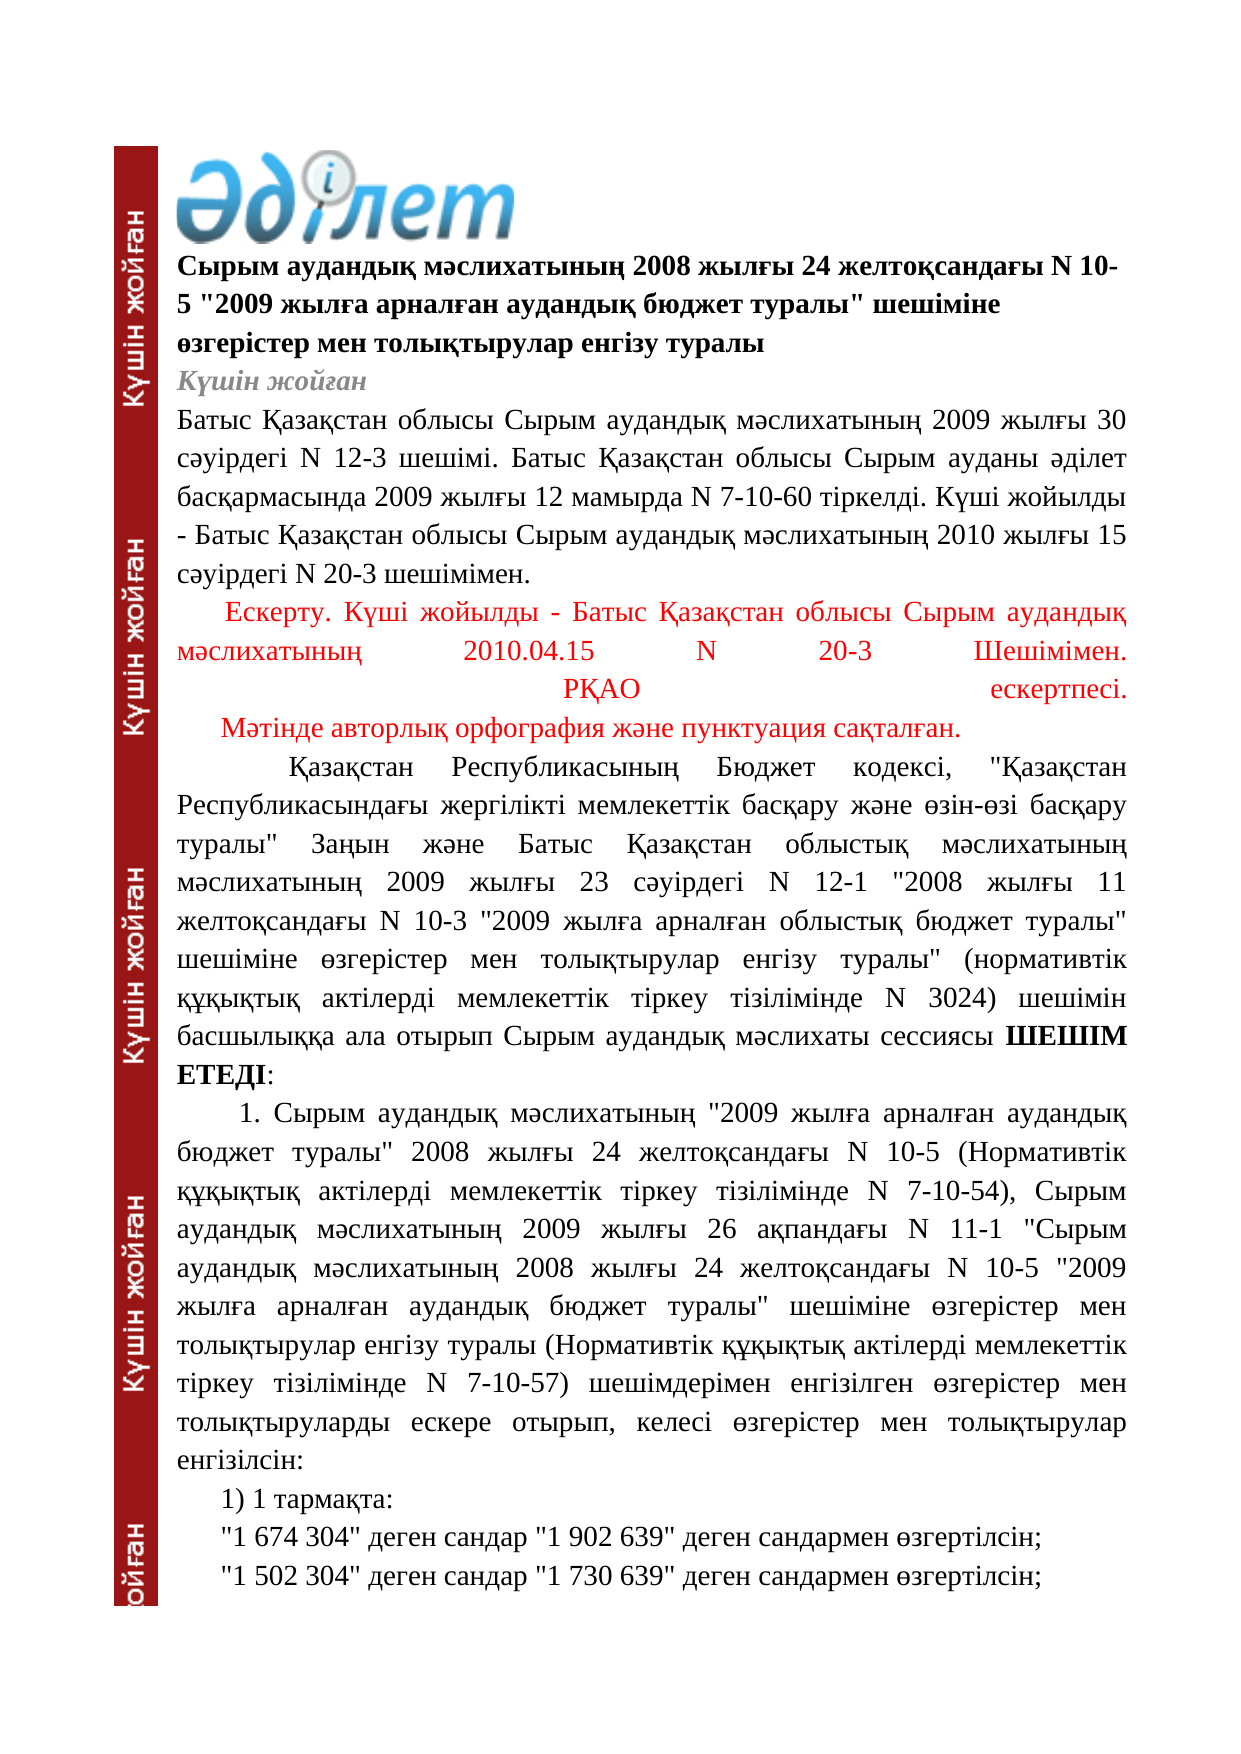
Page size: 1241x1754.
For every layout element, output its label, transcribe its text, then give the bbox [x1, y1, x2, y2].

picture [114, 1592, 158, 1606]
picture [114, 397, 158, 402]
picture [114, 744, 158, 749]
picture [114, 589, 158, 594]
text "1 674 304" деген сандар "1 902 639" деген сандармен өзгертілсін; [112, 1519, 1128, 1553]
text Ескерту. Күші жойылды - Батыс Қазақстан облысы Сырым аудандық мәслихатының 2010.04.15 N 20-3 Шешімімен. РҚАО ескертпесі. Мәтінде авторлық орфография және пунктуация сақталған. [112, 594, 1128, 744]
picture [176, 150, 515, 244]
picture [114, 358, 158, 363]
picture [114, 1476, 158, 1481]
picture [114, 1553, 158, 1558]
text Сырым аудандық мәслихатының 2008 жылғы 24 желтоқсандағы N 10-5 "2009 жылға арналған аудандық бюджет туралы" шешіміне өзгерістер мен толықтырулар енгізу туралы [112, 248, 1128, 358]
text Батыс Қазақстан облысы Сырым аудандық мәслихатының 2009 жылғы 30 cәуірдегі N 12-3 шешімі. Батыс Қазақстан облысы Сырым ауданы әділет басқармасында 2009 жылғы 12 мамырда N 7-10-60 тіркелді. Күші жойылды - Батыс Қазақстан облысы Сырым аудандық мәслихатының 2010 жылғы 15 сәуірдегі N 20-3 шешімімен. [112, 402, 1128, 589]
text 1. Сырым аудандық мәслихатының "2009 жылға арналған аудандық бюджет туралы" 2008 жылғы 24 желтоқсандағы N 10-5 (Нормативтік құқықтық актілерді мемлекеттік тіркеу тізілімінде N 7-10-54), Сырым аудандық мәслихатының 2009 жылғы 26 ақпандағы N 11-1 "Сырым аудандық мәслихатының 2008 жылғы 24 желтоқсандағы N 10-5 "2009 жылға арналған аудандық бюджет туралы" шешіміне өзгерістер мен толықтырулар енгізу туралы (Нормативтік құқықтық актілерді мемлекеттік тіркеу тізілімінде N 7-10-57) шешімдерімен енгізілген өзгерістер мен толықтыруларды ескере отырып, келесі өзгерістер мен толықтырулар енгізілсін: [112, 1096, 1128, 1476]
picture [114, 1091, 158, 1096]
picture [114, 1514, 158, 1519]
text Қазақстан Республикасының Бюджет кодексі, "Қазақстан Республикасындағы жергілікті мемлекеттік басқару және өзін-өзі басқару туралы" Заңын және Батыс Қазақстан облыстық мәслихатының мәслихатының 2009 жылғы 23 сәуірдегі N 12-1 "2008 жылғы 11 желтоқсандағы N 10-3 "2009 жылға арналған облыстық бюджет туралы" шешіміне өзгерістер мен толықтырулар енгізу туралы" (нормативтік құқықтық актілерді мемлекеттік тіркеу тізілімінде N 3024) шешімін басшылыққа ала отырып Сырым аудандық мәслихаты сессиясы ШЕШІМ ЕТЕДІ: [112, 749, 1128, 1091]
text 1) 1 тармақта: [112, 1481, 1128, 1514]
text "1 502 304" деген сандар "1 730 639" деген сандармен өзгертілсін; [112, 1558, 1128, 1592]
picture [114, 146, 158, 248]
text Күшін жойған [112, 363, 1128, 397]
